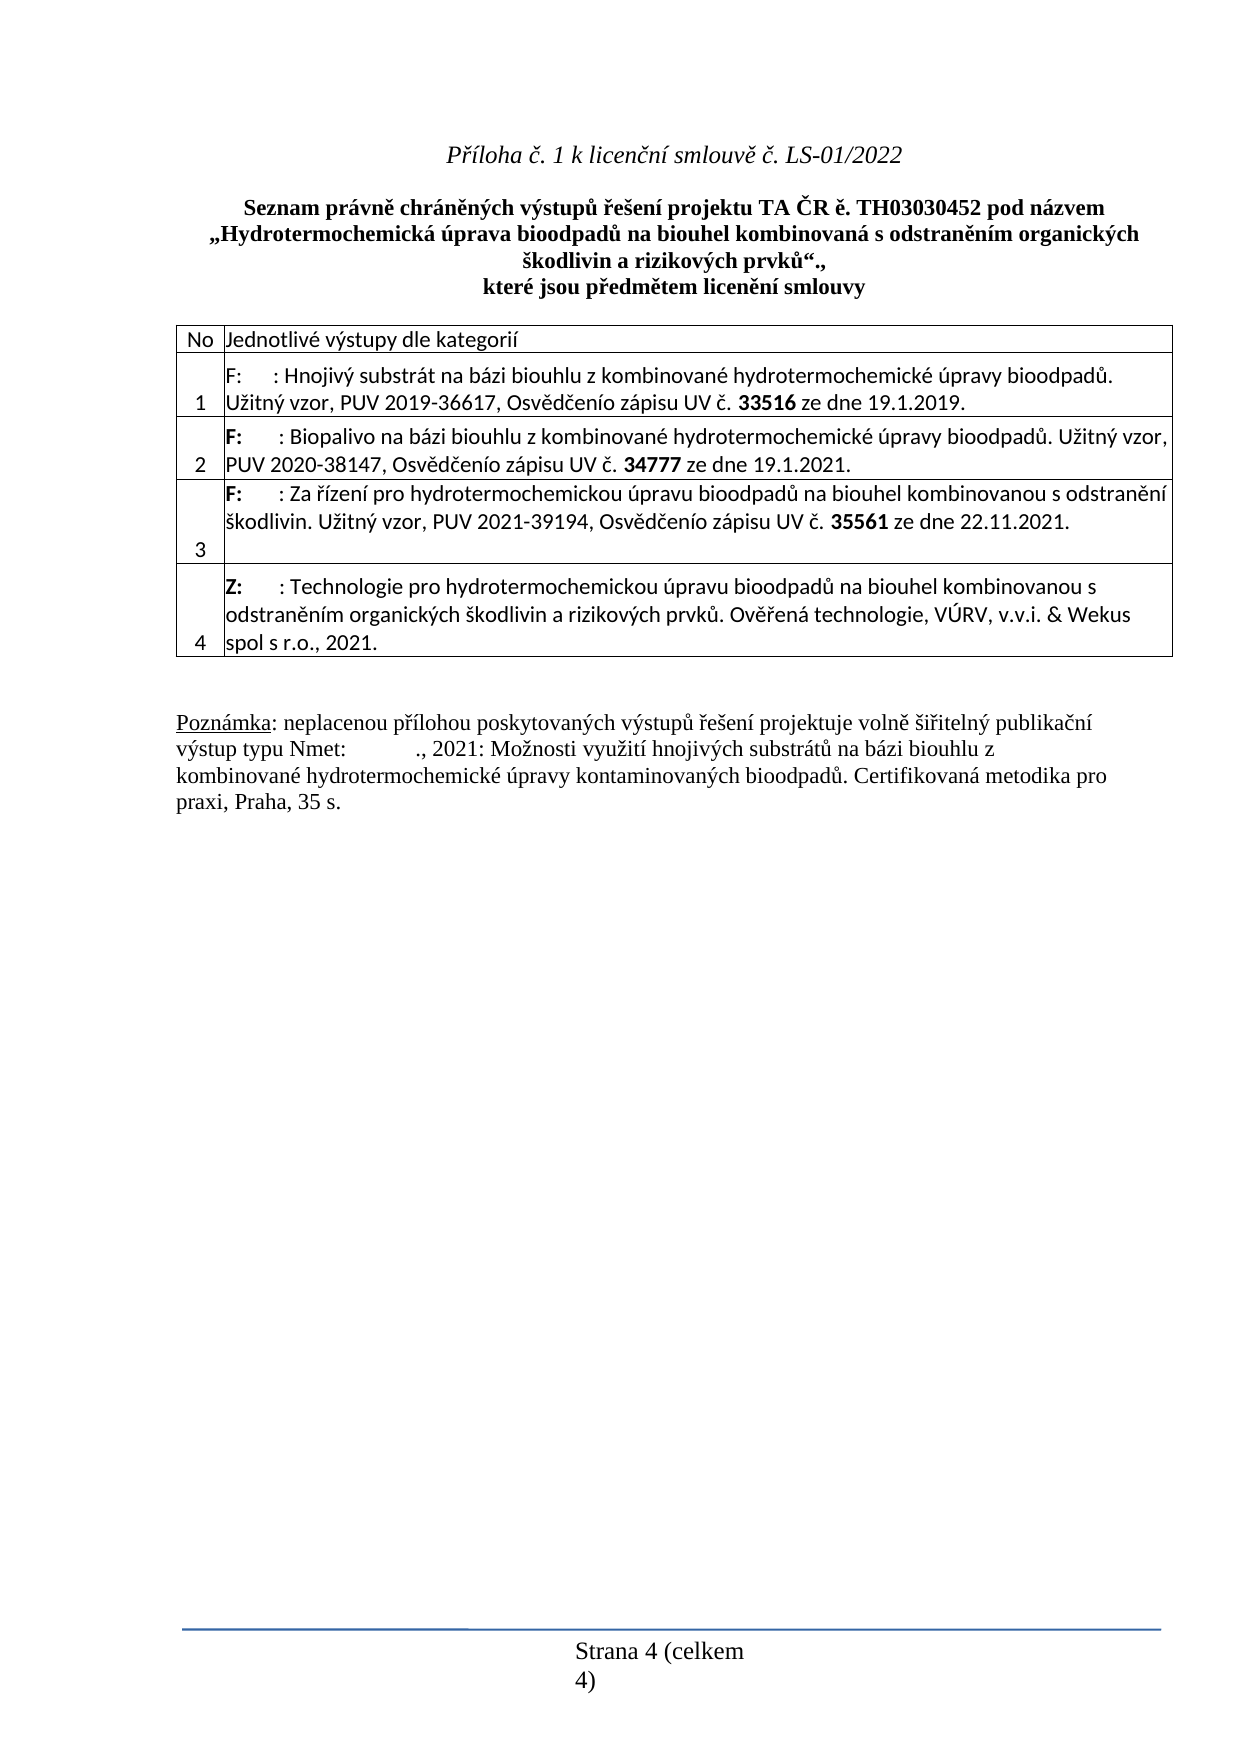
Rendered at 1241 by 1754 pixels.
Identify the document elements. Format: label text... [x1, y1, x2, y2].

table_cell Z: : Technologie pro hydrotermochemickou úpravu bioodpadů na biouhel kombinovanou s odstraněním organických škodlivin a rizikových prvků. Ověřená technologie, VÚRV, v.v.i. & Wekus spol s r.o., 2021. [225, 564, 1172, 656]
table_header Jednotlivé výstupy dle kategorií [225, 326, 1172, 352]
table_header No [177, 326, 224, 352]
table_cell F: : Hnojivý substrát na bázi biouhlu z kombinované hydrotermochemické úpravy bioodpadů. Užitný vzor, PUV 2019-36617, Osvědčenío zápisu UV č. 33516 ze dne 19.1.2019. [225, 353, 1172, 416]
table_cell F: : Biopalivo na bázi biouhlu z kombinované hydrotermochemické úpravy bioodpadů. Užitný vzor, PUV 2020-38147, Osvědčenío zápisu UV č. 34777 ze dne 19.1.2021. [225, 417, 1172, 478]
table_cell 4 [177, 564, 224, 656]
text Poznámka: neplacenou přílohou poskytovaných výstupů řešení projektuje volně šiřitelný publikační výstup typu Nmet: ., 2021: Možnosti využití hnojivých substrátů na bázi biouhlu z kombinované hydrotermochemické úpravy kontaminovaných bioodpadů. Certifikovaná metodika pro praxi, Praha, 35 s. [176, 709, 1119, 814]
text Seznam právně chráněných výstupů řešení projektu TA ČR ě. TH03030452 pod názvem „Hydrotermochemická úprava bioodpadů na biouhel kombinovaná s odstraněním organických škodlivin a rizikových prvků“., které jsou předmětem licenění smlouvy [176, 194, 1173, 299]
table_cell F: : Za řízení pro hydrotermochemickou úpravu bioodpadů na biouhel kombinovanou s odstranění škodlivin. Užitný vzor, PUV 2021-39194, Osvědčenío zápisu UV č. 35561 ze dne 22.11.2021. [225, 480, 1172, 563]
table_cell 2 [177, 417, 224, 478]
table_cell 3 [177, 480, 224, 563]
table_cell 1 [177, 353, 224, 416]
text Příloha č. 1 k licenční smlouvě č. LS-01/2022 [176, 140, 1173, 169]
